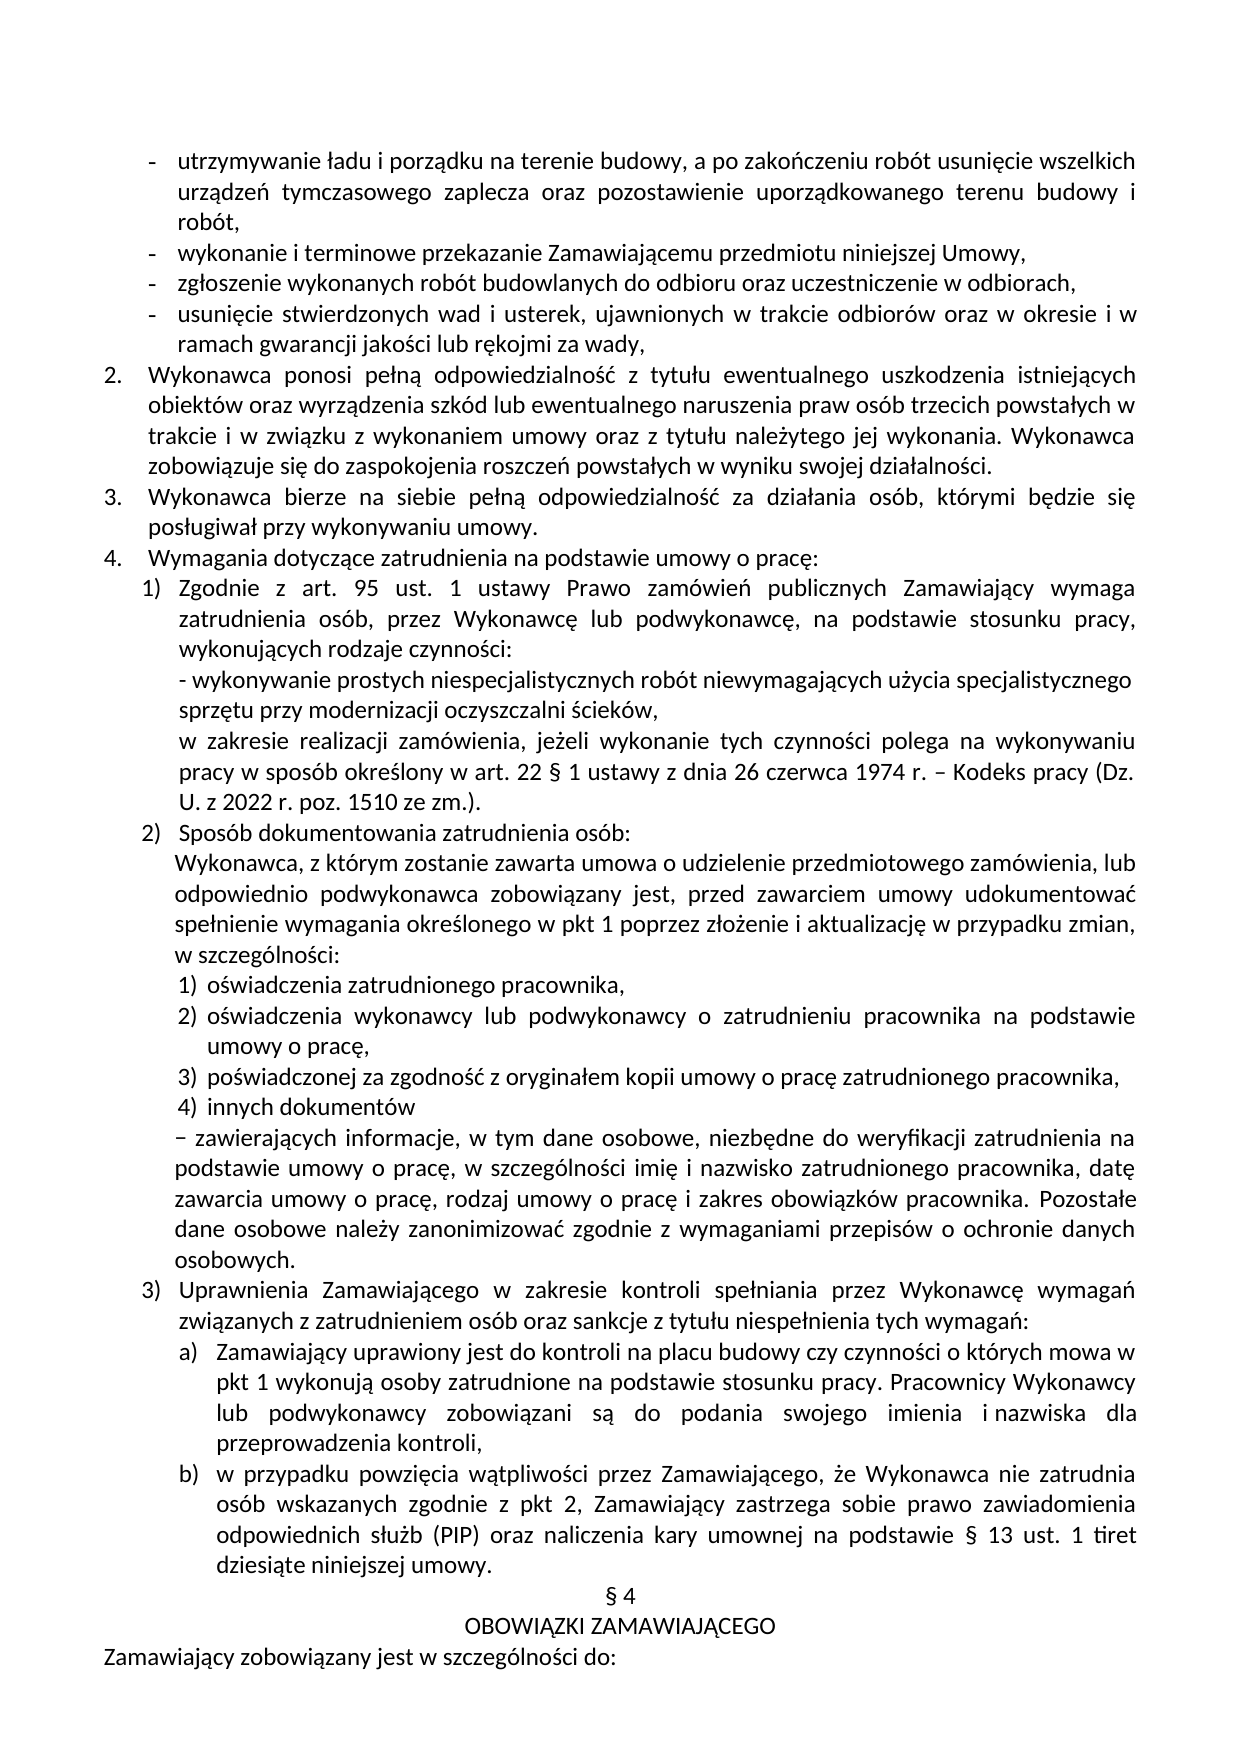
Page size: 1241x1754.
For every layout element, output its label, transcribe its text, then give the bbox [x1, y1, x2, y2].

list Zgodnie z art. 95 ust. 1 ustawy Prawo zamówień publicznych Zamawiający wymaga zatrudnienia osób, przez Wykonawcę lub podwykonawcę, na podstawie stosunku pracy, wykonujących rodzaje czynności: [141, 573, 1137, 664]
text Zamawiający zobowiązany jest w szczególności do: [103, 1641, 1137, 1671]
text w zakresie realizacji zamówienia, jeżeli wykonanie tych czynności polega na wykonywaniu pracy w sposób określony w art. 22 § 1 ustawy z dnia 26 czerwca 1974 r. – Kodeks pracy (Dz. U. z 2022 r. poz. 1510 ze zm.). [178, 725, 1137, 817]
text 4) innych dokumentów [177, 1091, 1137, 1122]
list Zamawiający uprawiony jest do kontroli na placu budowy czy czynności o których mowa w pkt 1 wykonują osoby zatrudnione na podstawie stosunku pracy. Pracownicy Wykonawcy lub podwykonawcy zobowiązani są do podania swojego imienia i nazwiska dla przeprowadzenia kontroli, [178, 1336, 1137, 1458]
text 2) oświadczenia wykonawcy lub podwykonawcy o zatrudnieniu pracownika na podstawie umowy o pracę, [177, 1000, 1137, 1061]
list Uprawnienia Zamawiającego w zakresie kontroli spełniania przez Wykonawcę wymagań związanych z zatrudnieniem osób oraz sankcje z tytułu niespełnienia tych wymagań: [141, 1274, 1137, 1336]
text 1) oświadczenia zatrudnionego pracownika, [177, 969, 1137, 1000]
list Sposób dokumentowania zatrudnienia osób: [141, 817, 1137, 847]
list zgłoszenie wykonanych robót budowlanych do odbioru oraz uczestniczenie w odbiorach, [148, 267, 1137, 298]
text § 4 [103, 1580, 1137, 1610]
text OBOWIĄZKI ZAMAWIAJĄCEGO [103, 1610, 1137, 1641]
list usunięcie stwierdzonych wad i usterek, ujawnionych w trakcie odbiorów oraz w okresie i w ramach gwarancji jakości lub rękojmi za wady, [148, 298, 1137, 359]
list Wykonawca bierze na siebie pełną odpowiedzialność za działania osób, którymi będzie się posługiwał przy wykonywaniu umowy. [103, 481, 1137, 542]
text - wykonywanie prostych niespecjalistycznych robót niewymagających użycia specjalistycznego [178, 664, 1137, 695]
list wykonanie i terminowe przekazanie Zamawiającemu przedmiotu niniejszej Umowy, [148, 237, 1137, 267]
list Wykonawca ponosi pełną odpowiedzialność z tytułu ewentualnego uszkodzenia istniejących obiektów oraz wyrządzenia szkód lub ewentualnego naruszenia praw osób trzecich powstałych w trakcie i w związku z wykonaniem umowy oraz z tytułu należytego jej wykonania. Wykonawca zobowiązuje się do zaspokojenia roszczeń powstałych w wyniku swojej działalności. [103, 359, 1137, 481]
text − zawierających informacje, w tym dane osobowe, niezbędne do weryfikacji zatrudnienia na podstawie umowy o pracę, w szczególności imię i nazwisko zatrudnionego pracownika, datę zawarcia umowy o pracę, rodzaj umowy o pracę i zakres obowiązków pracownika. Pozostałe dane osobowe należy zanonimizować zgodnie z wymaganiami przepisów o ochronie danych osobowych. [174, 1122, 1137, 1274]
list utrzymywanie ładu i porządku na terenie budowy, a po zakończeniu robót usunięcie wszelkich urządzeń tymczasowego zaplecza oraz pozostawienie uporządkowanego terenu budowy i robót, [148, 145, 1137, 237]
text 3) poświadczonej za zgodność z oryginałem kopii umowy o pracę zatrudnionego pracownika, [177, 1061, 1137, 1091]
text Wykonawca, z którym zostanie zawarta umowa o udzielenie przedmiotowego zamówienia, lub odpowiednio podwykonawca zobowiązany jest, przed zawarciem umowy udokumentować spełnienie wymagania określonego w pkt 1 poprzez złożenie i aktualizację w przypadku zmian, w szczególności: [174, 847, 1137, 969]
text sprzętu przy modernizacji oczyszczalni ścieków, [178, 695, 1137, 725]
list w przypadku powzięcia wątpliwości przez Zamawiającego, że Wykonawca nie zatrudnia osób wskazanych zgodnie z pkt 2, Zamawiający zastrzega sobie prawo zawiadomienia odpowiednich służb (PIP) oraz naliczenia kary umownej na podstawie § 13 ust. 1 tiret dziesiąte niniejszej umowy. [178, 1458, 1137, 1580]
list Wymagania dotyczące zatrudnienia na podstawie umowy o pracę: [103, 542, 1137, 573]
